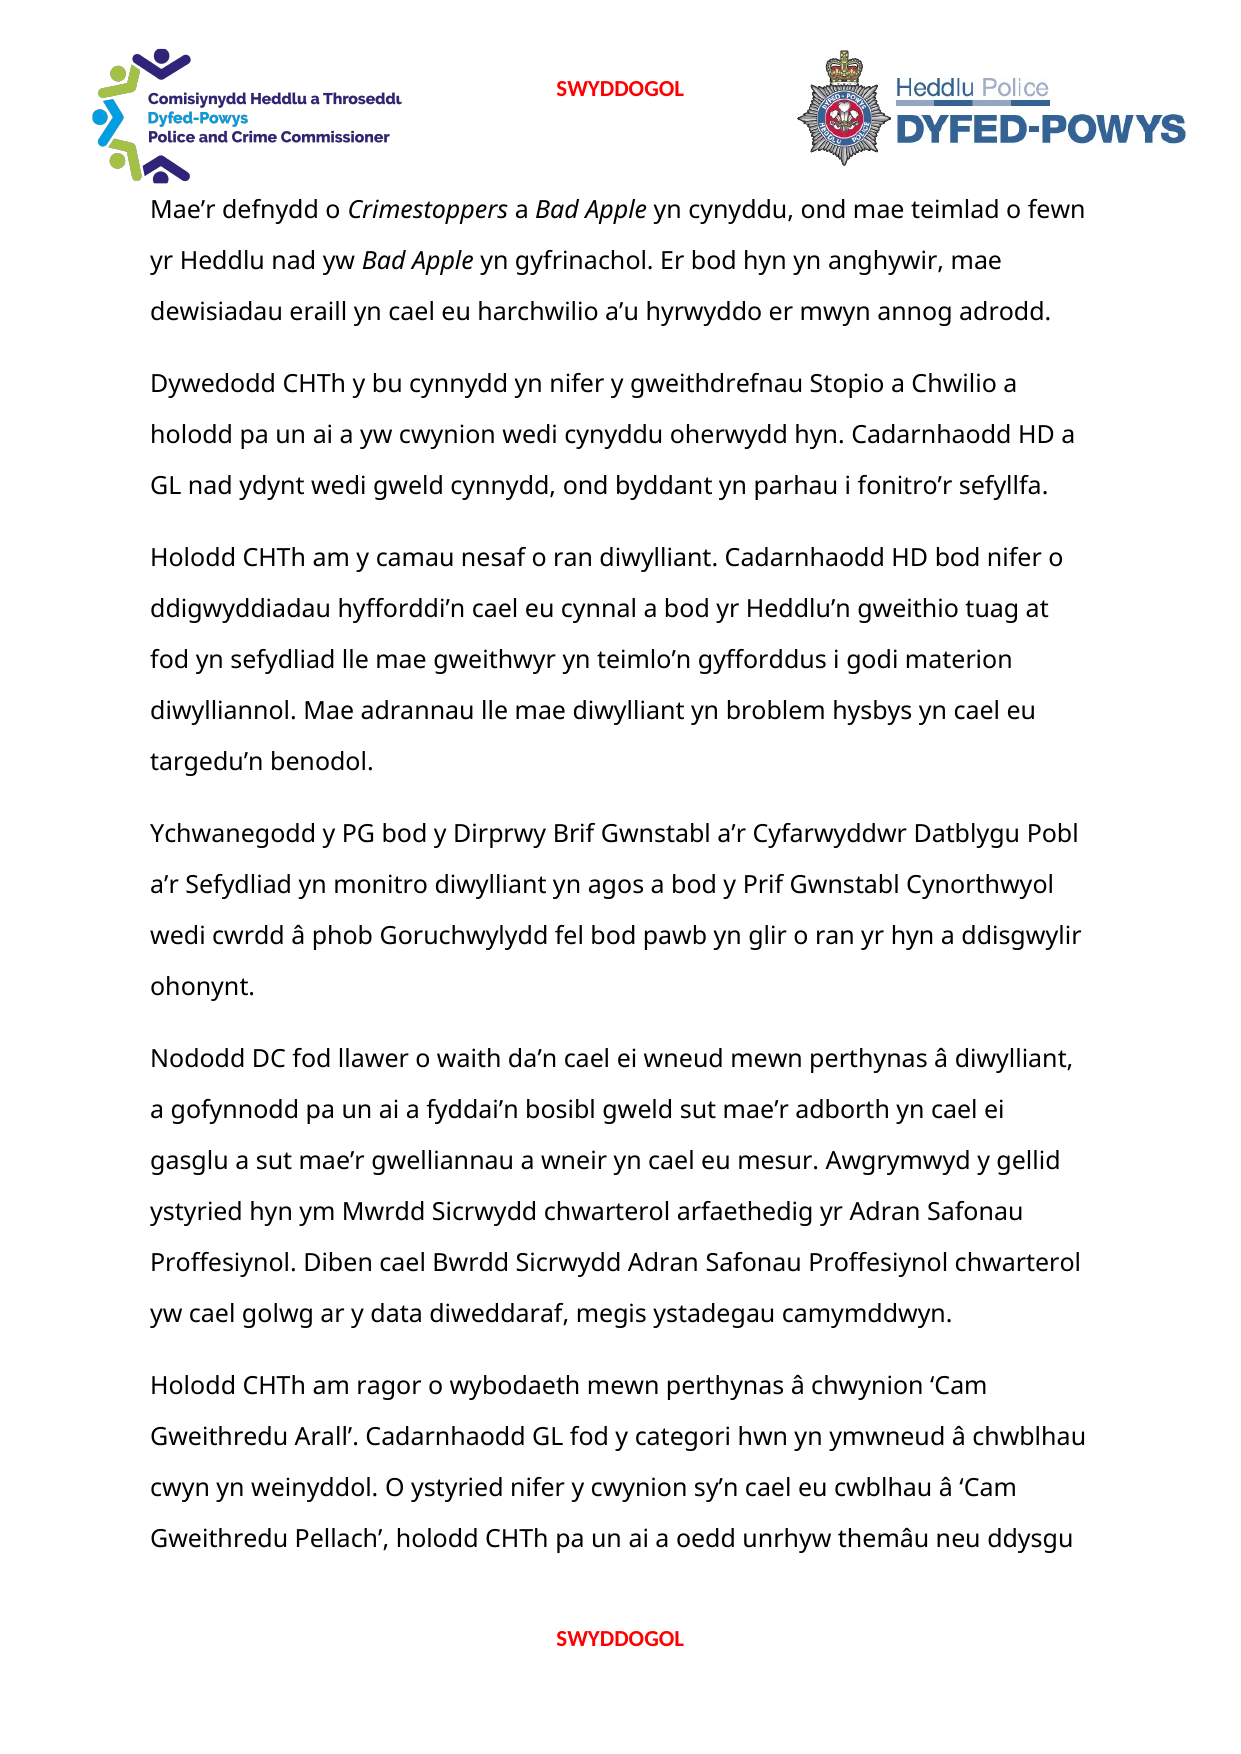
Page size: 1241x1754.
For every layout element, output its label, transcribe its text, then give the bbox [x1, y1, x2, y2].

picture [795, 49, 1202, 171]
text Mae’r defnydd o Crimestoppers a Bad Apple yn cynyddu, ond mae teimlad o fewn yr Heddlu nad yw Bad Apple yn gyfrinachol. Er bod hyn yn anghywir, mae dewisiadau eraill yn cael eu harchwilio a’u hyrwyddo er mwyn annog adrodd. [150, 192, 1090, 328]
text Ychwanegodd y PG bod y Dirprwy Brif Gwnstabl a’r Cyfarwyddwr Datblygu Pobl a’r Sefydliad yn monitro diwylliant yn agos a bod y Prif Gwnstabl Cynorthwyol wedi cwrdd â phob Goruchwylydd fel bod pawb yn glir o ran yr hyn a ddisgwylir ohonynt. [150, 816, 1090, 1003]
picture [92, 48, 402, 183]
text Dywedodd CHTh y bu cynnydd yn nifer y gweithdrefnau Stopio a Chwilio a holodd pa un ai a yw cwynion wedi cynyddu oherwydd hyn. Cadarnhaodd HD a GL nad ydynt wedi gweld cynnydd, ond byddant yn parhau i fonitro’r sefyllfa. [150, 366, 1090, 502]
text Holodd CHTh am y camau nesaf o ran diwylliant. Cadarnhaodd HD bod nifer o ddigwyddiadau hyfforddi’n cael eu cynnal a bod yr Heddlu’n gweithio tuag at fod yn sefydliad lle mae gweithwyr yn teimlo’n gyfforddus i godi materion diwylliannol. Mae adrannau lle mae diwylliant yn broblem hysbys yn cael eu targedu’n benodol. [150, 540, 1090, 778]
text Nododd DC fod llawer o waith da’n cael ei wneud mewn perthynas â diwylliant, a gofynnodd pa un ai a fyddai’n bosibl gweld sut mae’r adborth yn cael ei gasglu a sut mae’r gwelliannau a wneir yn cael eu mesur. Awgrymwyd y gellid ystyried hyn ym Mwrdd Sicrwydd chwarterol arfaethedig yr Adran Safonau Proffesiynol. Diben cael Bwrdd Sicrwydd Adran Safonau Proffesiynol chwarterol yw cael golwg ar y data diweddaraf, megis ystadegau camymddwyn. [150, 1041, 1090, 1330]
